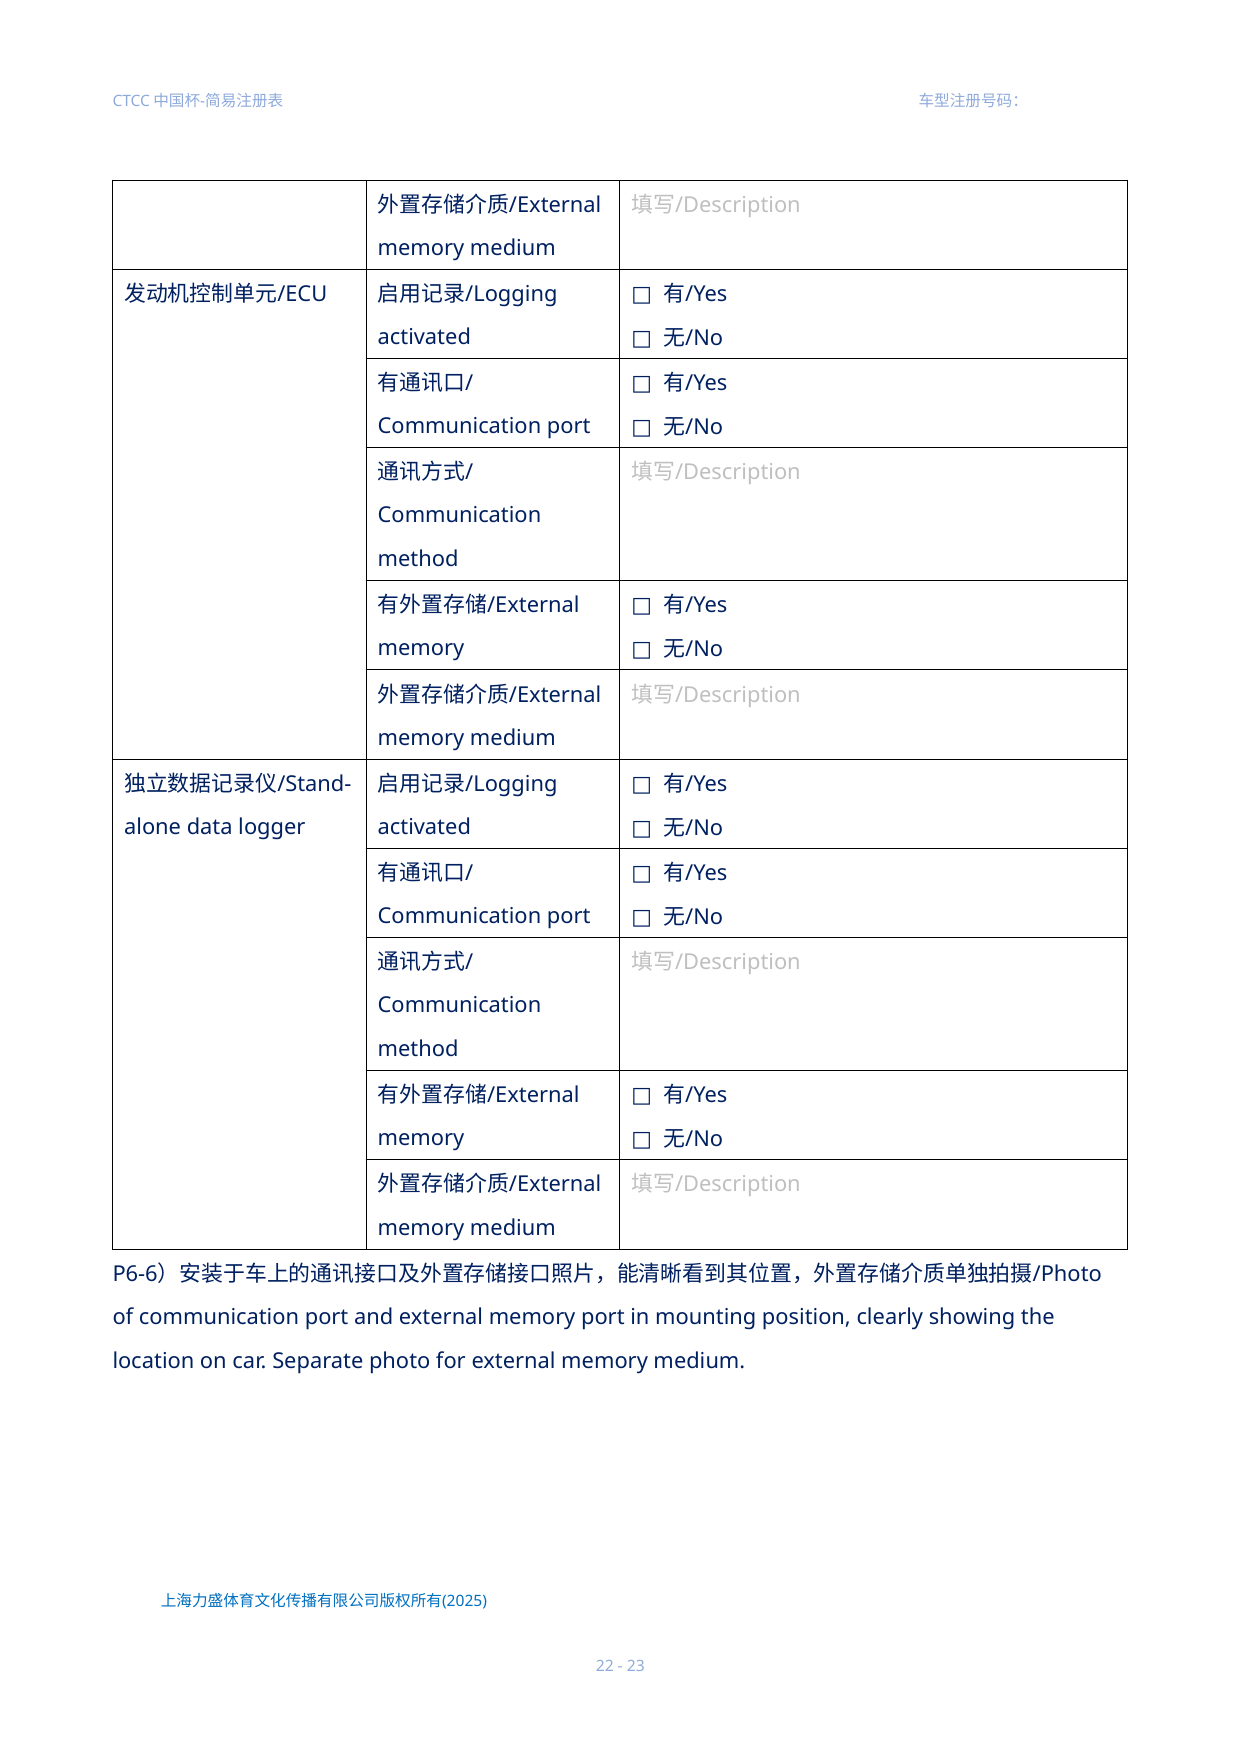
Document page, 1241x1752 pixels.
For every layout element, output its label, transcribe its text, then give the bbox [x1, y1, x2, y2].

table_cell □ 有/Yes □ 无/No [620, 1071, 1127, 1159]
table_cell 启用记录/Logging activated [367, 270, 619, 358]
table_cell 填写/Description [620, 181, 1127, 269]
table_cell 通讯方式/Communication method [367, 938, 619, 1070]
table_cell 外置存储介质/External memory medium [367, 1160, 619, 1248]
table_cell 填写/Description [620, 670, 1127, 758]
table_cell □ 有/Yes □ 无/No [620, 581, 1127, 669]
table_cell □ 有/Yes □ 无/No [620, 849, 1127, 937]
table_cell 有外置存储/External memory [367, 581, 619, 669]
table_cell 填写/Description [620, 448, 1127, 580]
table_cell 有通讯口/Communication port [367, 849, 619, 937]
table_cell 填写/Description [620, 1160, 1127, 1248]
table_cell 发动机控制单元/ECU [113, 270, 366, 758]
text P6-6）安装于车上的通讯接口及外置存储接口照片，能清晰看到其位置，外置存储介质单独拍摄/Photo of communication port and external memory port in mounting position, clearly showing the location on car. Separate photo for external memory medium. [112, 1250, 1128, 1382]
table_cell 通讯方式/Communication method [367, 448, 619, 580]
table_cell 外置存储介质/External memory medium [367, 181, 619, 269]
table_cell 启用记录/Logging activated [367, 760, 619, 848]
table_cell 有外置存储/External memory [367, 1071, 619, 1159]
table_cell □ 有/Yes □ 无/No [620, 760, 1127, 848]
table_cell 外置存储介质/External memory medium [367, 670, 619, 758]
table_cell □ 有/Yes □ 无/No [620, 270, 1127, 358]
table_cell 独立数据记录仪/Stand-alone data logger [113, 760, 366, 1248]
table_cell 有通讯口/Communication port [367, 359, 619, 447]
table_cell □ 有/Yes □ 无/No [620, 359, 1127, 447]
table_cell 填写/Description [620, 938, 1127, 1070]
